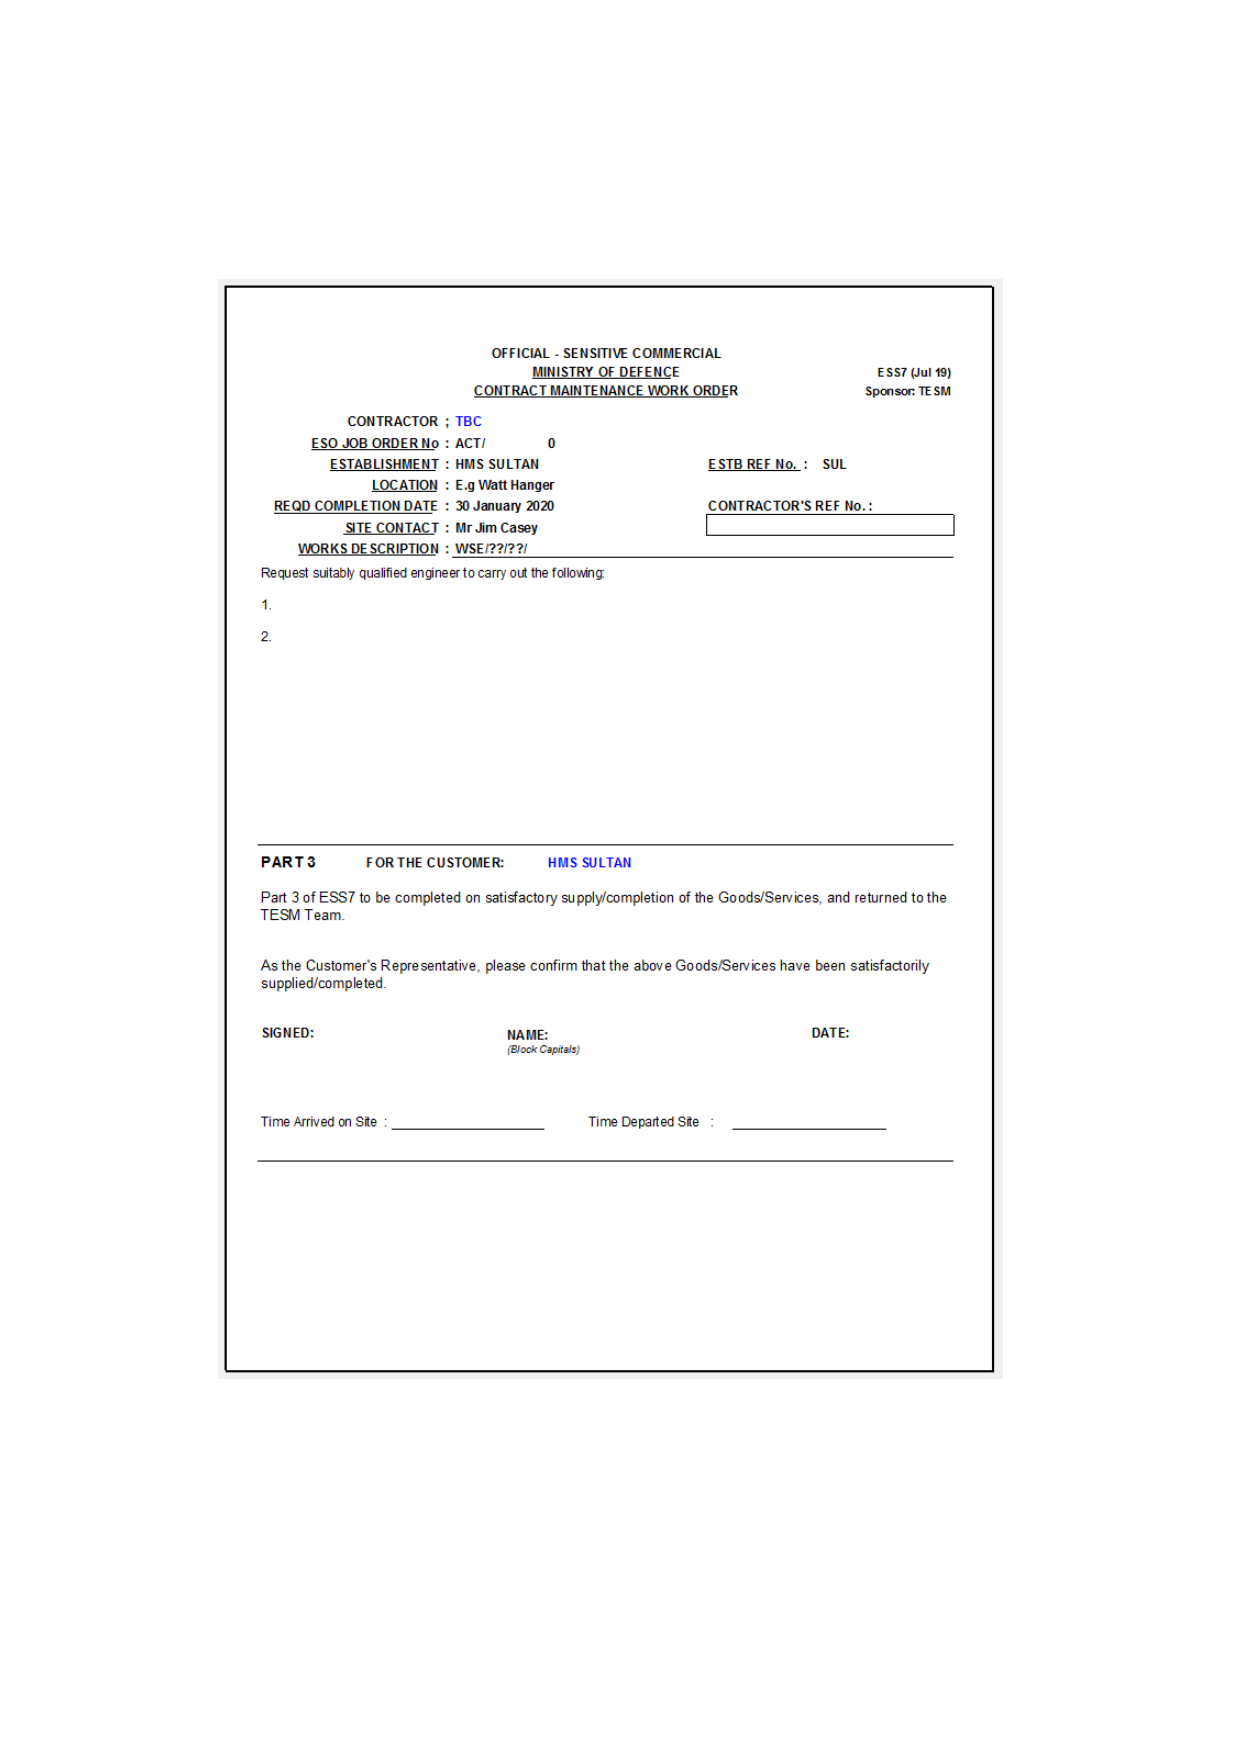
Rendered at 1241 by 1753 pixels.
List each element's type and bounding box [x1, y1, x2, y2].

picture [218, 279, 1003, 1379]
